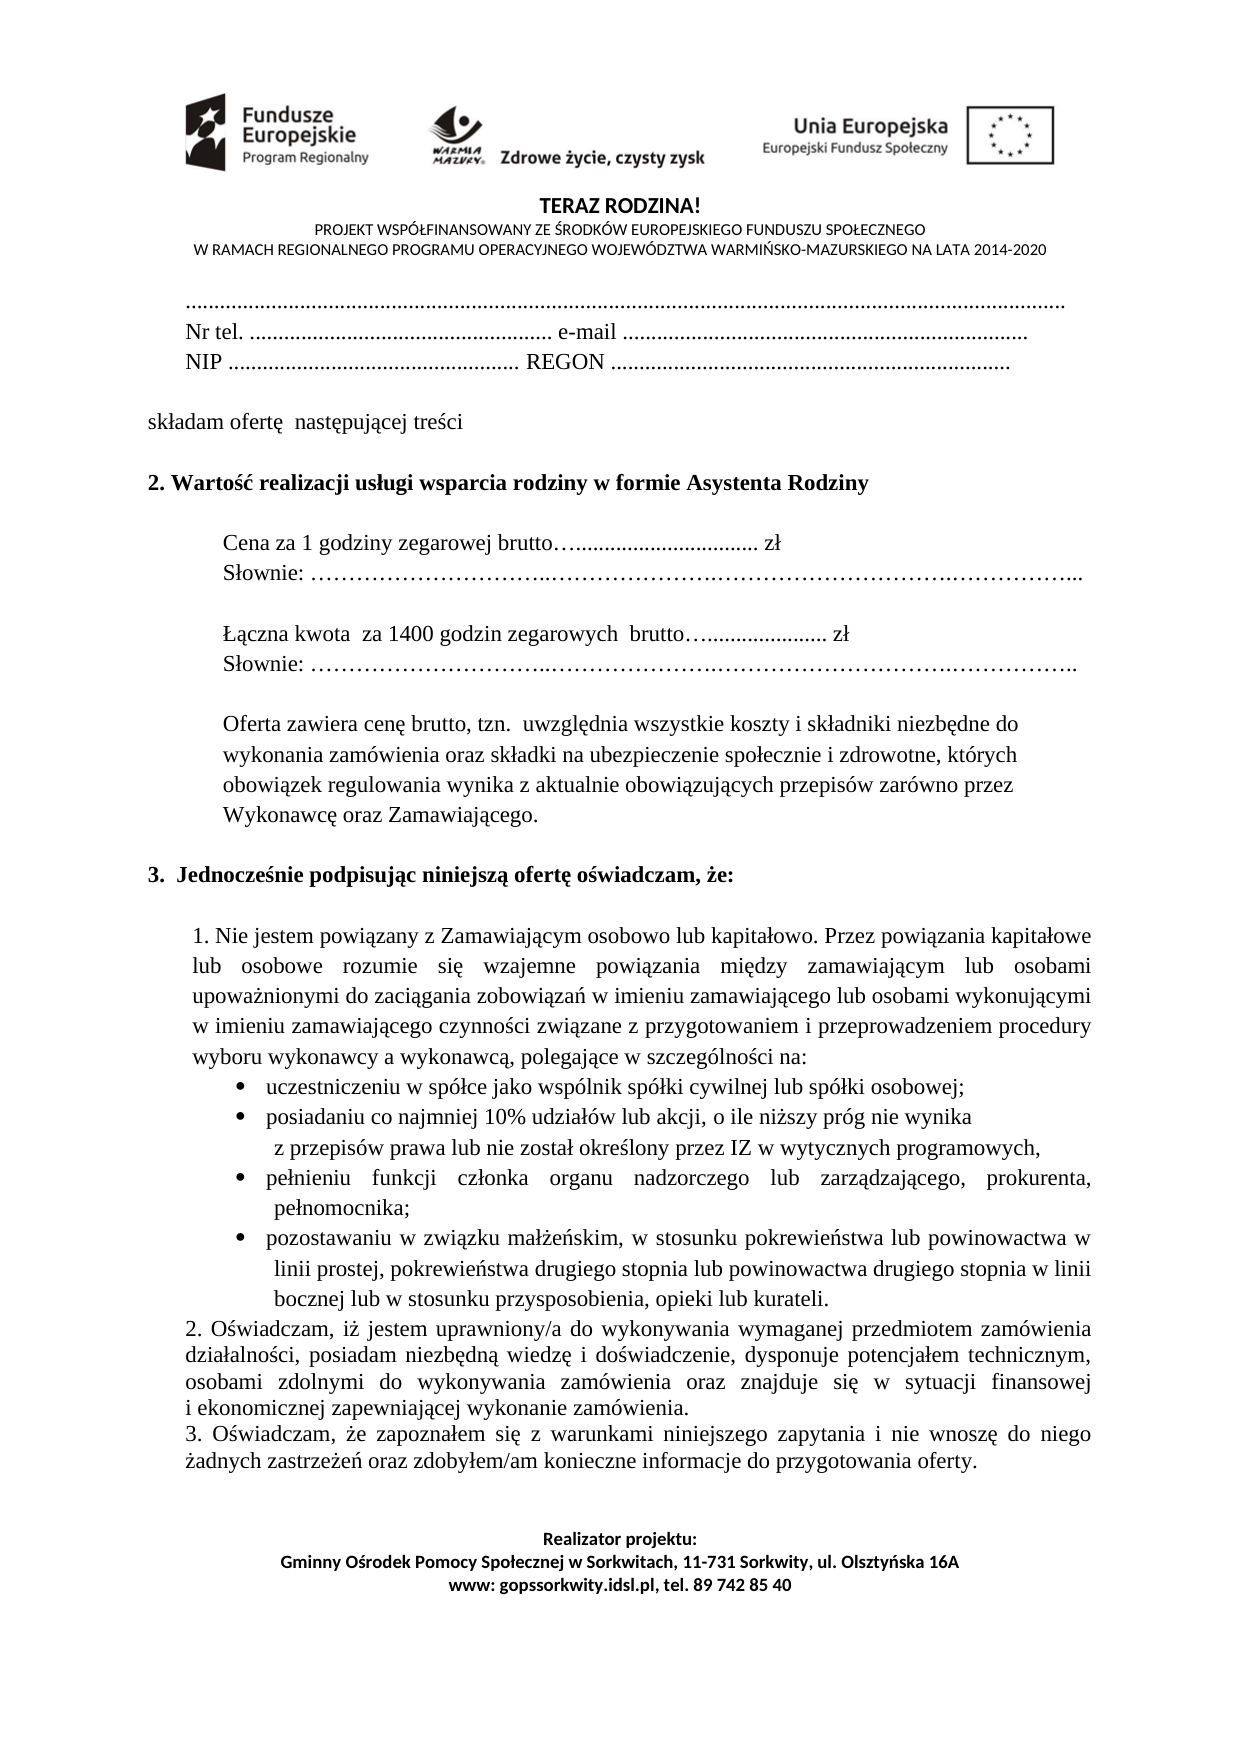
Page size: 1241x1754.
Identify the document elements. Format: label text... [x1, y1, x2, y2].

text 3. Oświadczam, że zapoznałem się z warunkami niniejszego zapytania i nie wnoszę do niego żadnych zastrzeżeń oraz zdobyłem/am konieczne informacje do przygotowania oferty. [185, 1421, 1093, 1473]
text 2. Oświadczam, iż jestem uprawniony/a do wykonywania wymaganej przedmiotem zamówienia działalności, posiadam niezbędną wiedzę i doświadczenie, dysponuje potencjałem technicznym, osobami zdolnymi do wykonywania zamówienia oraz znajduje się w sytuacji finansowej i ekonomicznej zapewniającej wykonanie zamówienia. [185, 1315, 1093, 1421]
list pozostawaniu w związku małżeńskim, w stosunku pokrewieństwa lub powinowactwa w linii prostej, pokrewieństwa drugiego stopnia lub powinowactwa drugiego stopnia w linii bocznej lub w stosunku przysposobienia, opieki lub kurateli. [236, 1224, 1093, 1311]
text Słownie: …………………………..………………….………………………….……………... [223, 559, 1093, 586]
text NIP ................................................... REGON ...................................................................... [185, 348, 1093, 374]
text Nr tel. ..................................................... e-mail ....................................................................... [185, 318, 1093, 344]
list uczestniczeniu w spółce jako wspólnik spółki cywilnej lub spółki osobowej; [236, 1073, 1093, 1099]
text 2. Wartość realizacji usługi wsparcia rodziny w formie Asystenta Rodziny [148, 469, 1093, 495]
text 3. Jednocześnie podpisując niniejszą ofertę oświadczam, że: [148, 862, 1093, 888]
text Oferta zawiera cenę brutto, tzn. uwzględnia wszystkie koszty i składniki niezbędne do wykonania zamówienia oraz składki na ubezpieczenie społecznie i zdrowotne, których obowiązek regulowania wynika z aktualnie obowiązujących przepisów zarówno przez Wykonawcę oraz Zamawiającego. [223, 711, 1093, 827]
list posiadaniu co najmniej 10% udziałów lub akcji, o ile niższy próg nie wynika [236, 1103, 1093, 1129]
text 1. Nie jestem powiązany z Zamawiającym osobowo lub kapitałowo. Przez powiązania kapitałowe lub osobowe rozumie się wzajemne powiązania między zamawiającym lub osobami upoważnionymi do zaciągania zobowiązań w imieniu zamawiającego lub osobami wykonującymi w imieniu zamawiającego czynności związane z przygotowaniem i przeprowadzeniem procedury wyboru wykonawcy a wykonawcą, polegające w szczególności na: [192, 922, 1093, 1069]
list pełnieniu funkcji członka organu nadzorczego lub zarządzającego, prokurenta, pełnomocnika; [236, 1164, 1093, 1221]
text składam ofertę następującej treści [148, 408, 1093, 435]
text Łączna kwota za 1400 godzin zegarowych brutto…..................... zł [223, 620, 1093, 646]
text .......................................................................................................................................................... [185, 288, 1093, 314]
text z przepisów prawa lub nie został określony przez IZ w wytycznych programowych, [274, 1134, 1093, 1160]
text Cena za 1 godziny zegarowej brutto…................................ zł [223, 529, 1093, 556]
text Słownie: …………………………..………………….………………………….…………….. [223, 650, 1093, 676]
picture [167, 73, 1074, 191]
